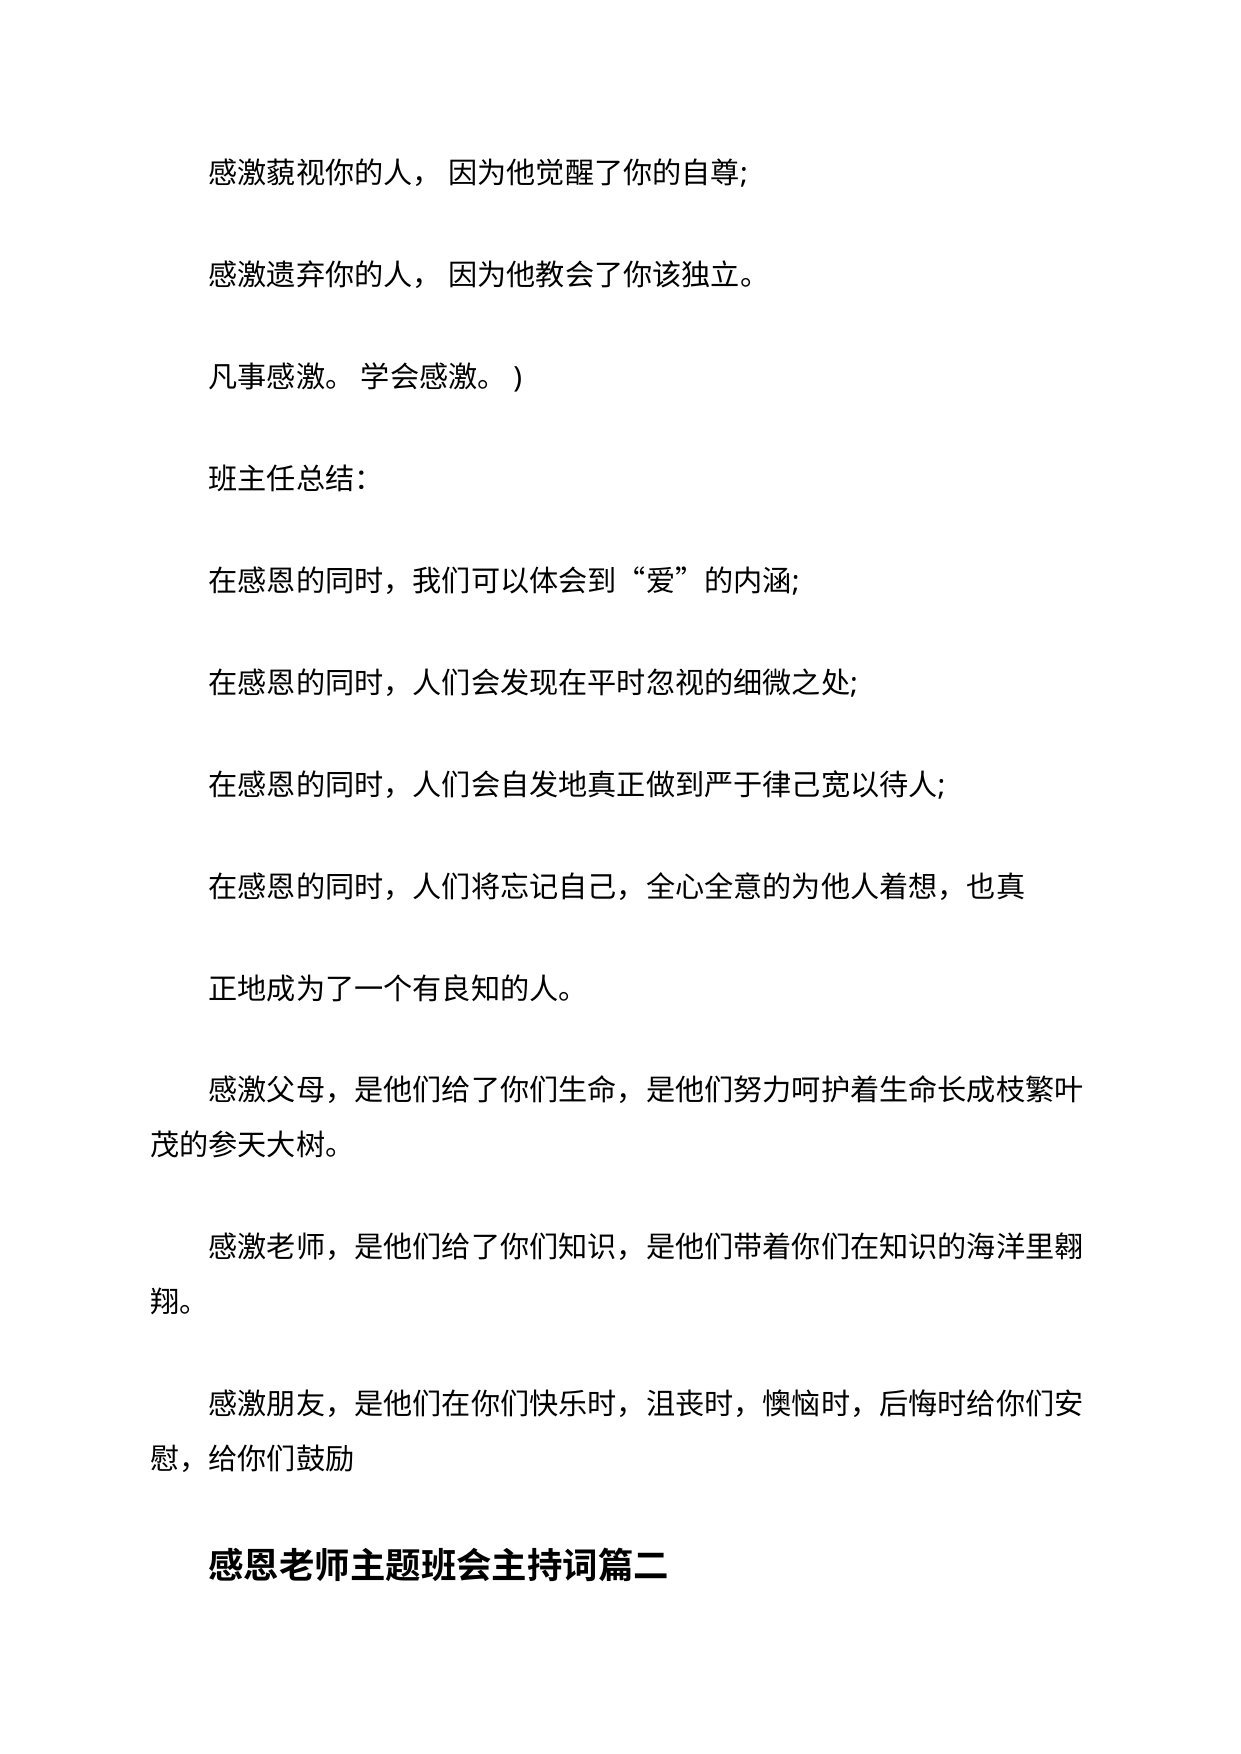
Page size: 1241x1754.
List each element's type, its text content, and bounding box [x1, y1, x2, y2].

text 在感恩的同时，我们可以体会到“爱”的内涵; [150, 557, 1090, 600]
text 感激老师，是他们给了你们知识，是他们带着你们在知识的海洋里翱翔。 [150, 1224, 1090, 1321]
text 感恩老师主题班会主持词篇二 [150, 1537, 1090, 1588]
text 正地成为了一个有良知的人。 [150, 965, 1090, 1007]
text 凡事感激。 学会感激。 ) [150, 354, 1090, 396]
text 感激遗弃你的人， 因为他教会了你该独立。 [150, 252, 1090, 294]
text 在感恩的同时，人们会自发地真正做到严于律己宽以待人; [150, 761, 1090, 804]
text 在感恩的同时，人们会发现在平时忽视的细微之处; [150, 659, 1090, 702]
text 感激父母，是他们给了你们生命，是他们努力呵护着生命长成枝繁叶茂的参天大树。 [150, 1067, 1090, 1164]
text 在感恩的同时，人们将忘记自己，全心全意的为他人着想，也真 [150, 863, 1090, 906]
text 感激朋友，是他们在你们快乐时，沮丧时，懊恼时，后悔时给你们安慰，给你们鼓励 [150, 1380, 1090, 1477]
text 感激藐视你的人， 因为他觉醒了你的自尊; [150, 150, 1090, 192]
text 班主任总结： [150, 456, 1090, 498]
